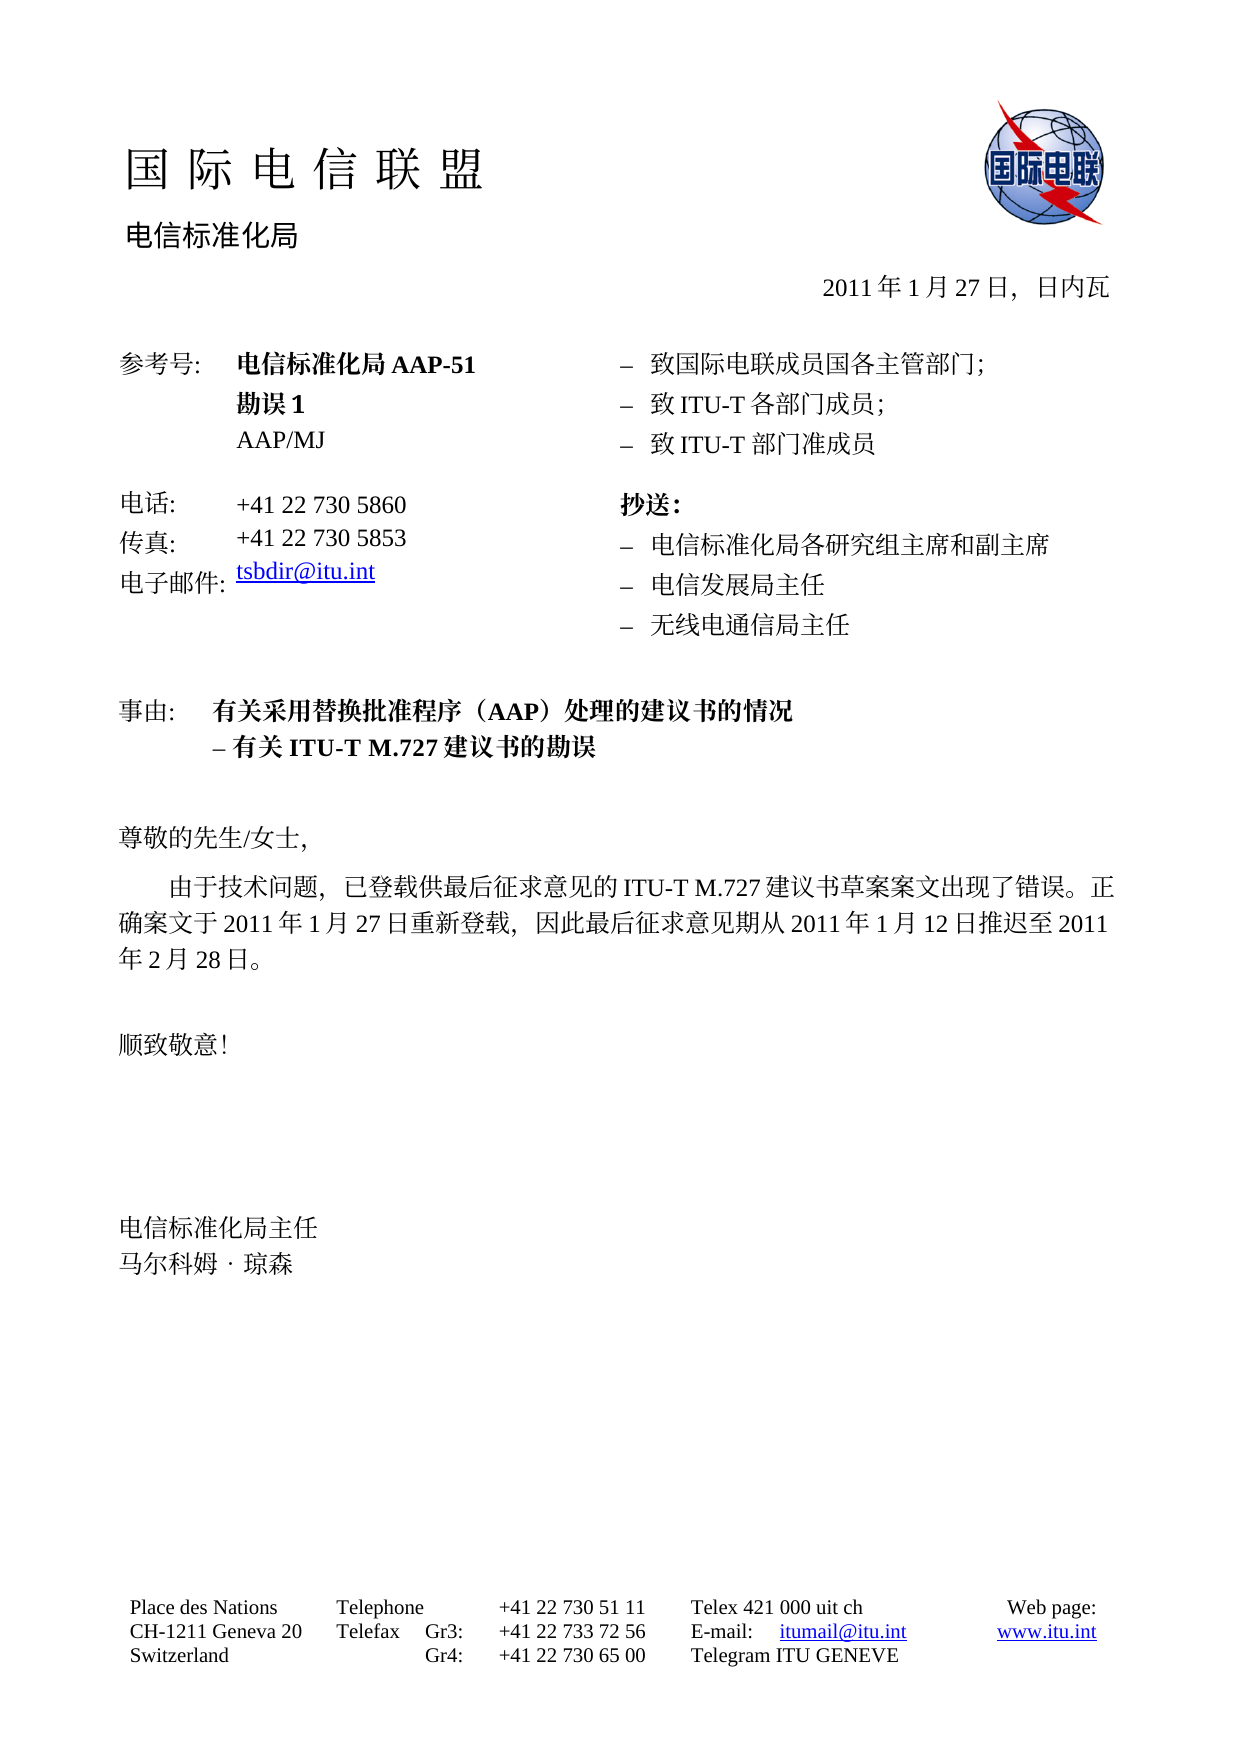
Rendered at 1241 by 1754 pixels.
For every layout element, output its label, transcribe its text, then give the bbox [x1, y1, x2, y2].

text 2011年1月27日，日内瓦 [118, 267, 1122, 303]
text 电信标准化局主任 马尔科姆•琼森 [118, 1209, 1112, 1281]
table_header 事由: [112, 687, 207, 767]
table_header 参考号: 电话: 传真: 电子邮件: [119, 344, 236, 646]
table_header 国 际 电 信 联 盟 电信标准化局 [118, 97, 974, 255]
table_header [975, 97, 1122, 255]
table_header – 致国际电联成员国各主管部门； – 致ITU-T各部门成员； – 致ITU-T 部门准成员 抄送： – 电信标准化局各研究组主席和副主席 – 电信发展局主任 – 无线电通信局主任 [620, 344, 1137, 646]
table_header 有关采用替换批准程序（AAP）处理的建议书的情况 – 有关ITU-T M.727建议书的勘误 [207, 687, 1139, 767]
text 顺致敬意！ [118, 1025, 1122, 1061]
text 尊敬的先生/女士， [118, 819, 1122, 855]
table_header 电信标准化局AAP-51 勘误1 AAP/MJ +41 22 730 5860 +41 22 730 5853 tsbdir@itu.int [236, 344, 620, 646]
text 由于技术问题，已登载供最后征求意见的ITU-T M.727建议书草案案文出现了错误。正确案文于2011年1月27日重新登载，因此最后征求意见期从2011年1月12日推迟至2011年2月28日。 [118, 867, 1122, 975]
picture [980, 96, 1108, 231]
